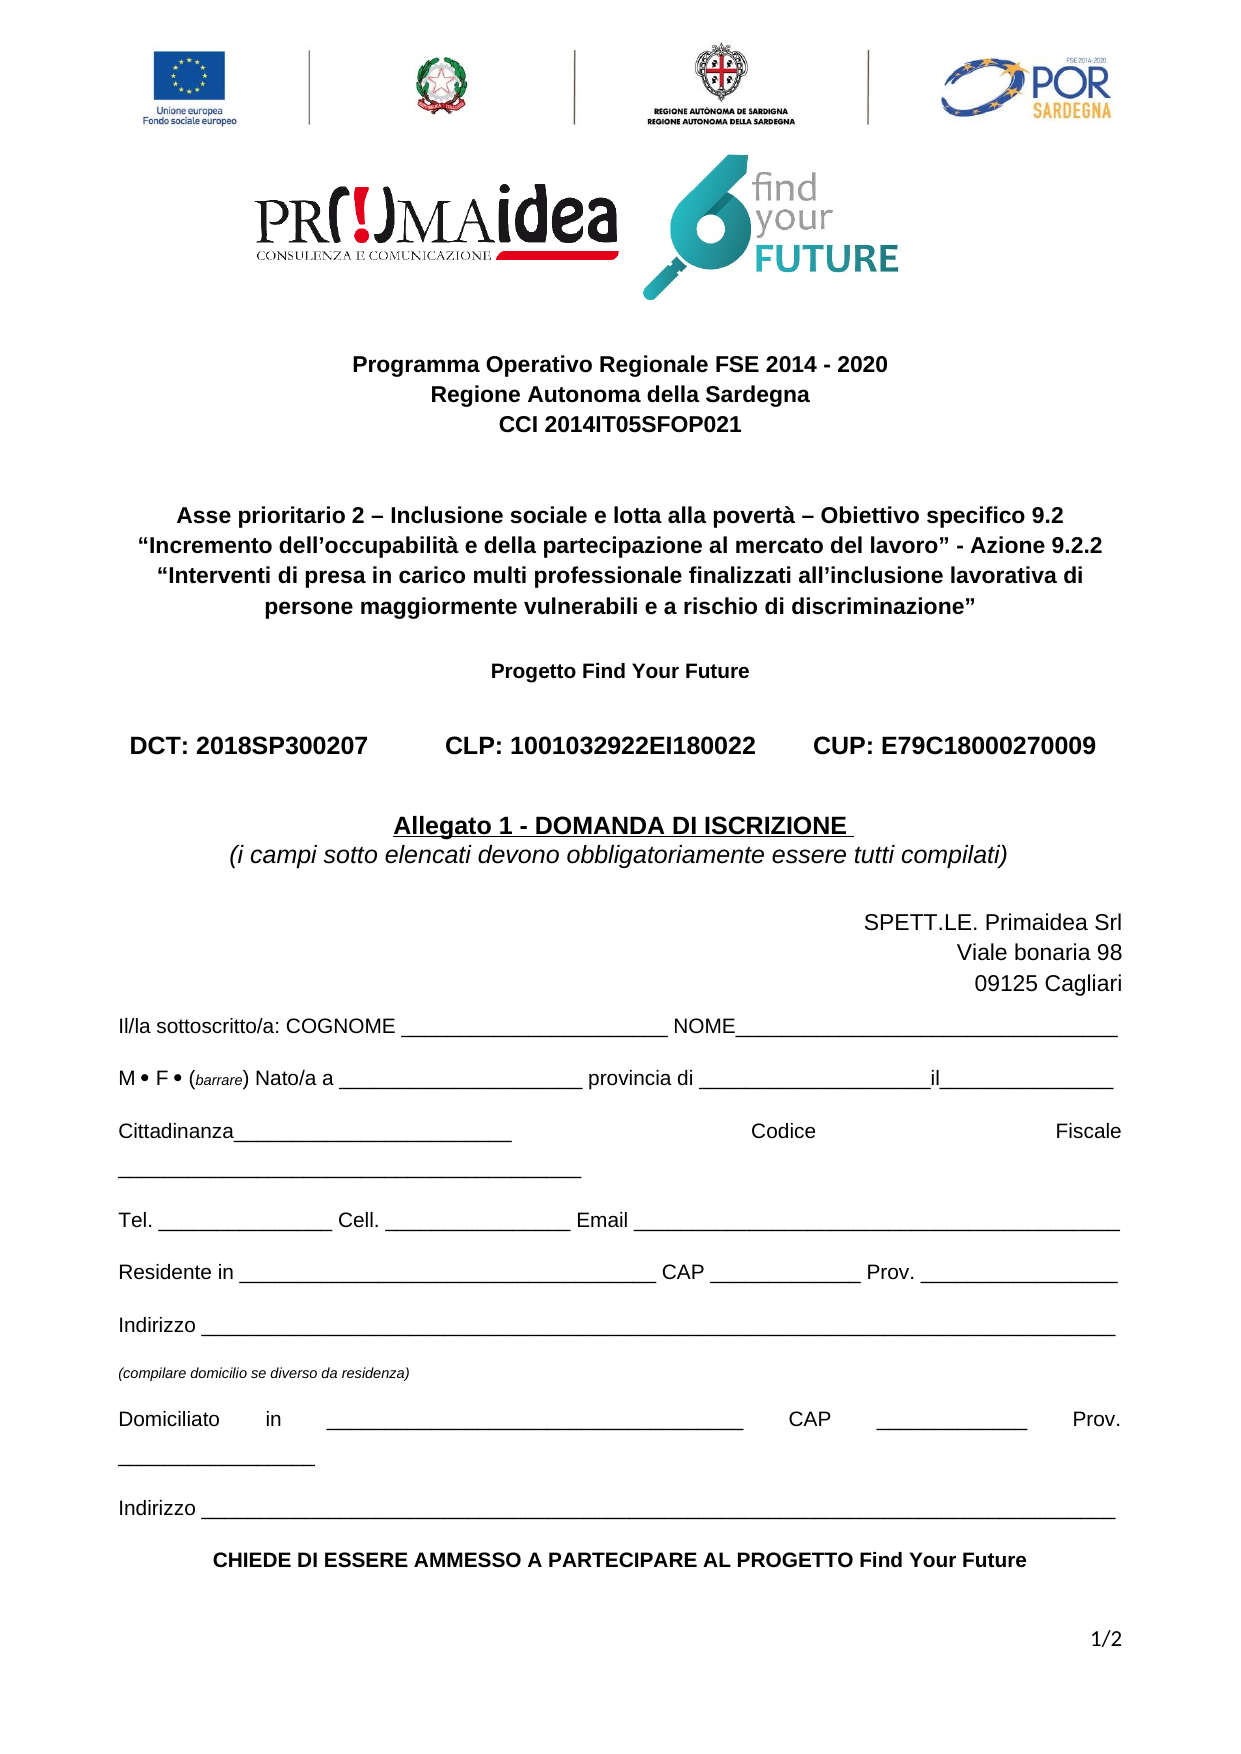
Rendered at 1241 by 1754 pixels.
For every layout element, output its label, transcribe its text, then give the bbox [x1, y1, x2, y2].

text (compilare domicilio se diverso da residenza) [118, 1365, 1122, 1382]
text 09125 Cagliari [694, 969, 1122, 996]
text Cittadinanza________________________ Codice Fiscale ________________________________________ [118, 1119, 1122, 1179]
text Asse prioritario 2 – Inclusione sociale e lotta alla povertà – Obiettivo specifico 9.2 “Incremento dell’occupabilità e della partecipazione al mercato del lavoro” - Azione 9.2.2 “Interventi di presa in carico multi professionale finalizzati all’inclusione lavorativa di persone maggiormente vulnerabili e a rischio di discriminazione” [118, 502, 1122, 619]
text Residente in ____________________________________ CAP _____________ Prov. _________________ [118, 1260, 1122, 1284]
text Il/la sottoscritto/a: COGNOME _______________________ NOME_________________________________ [118, 1013, 1122, 1037]
text Allegato 1 - DOMANDA DI ISCRIZIONE [118, 811, 1122, 840]
picture [0, 2, 1241, 138]
text Domiciliato in ____________________________________ CAP _____________ Prov. _________________ [118, 1407, 1122, 1467]
picture [254, 184, 619, 260]
table_header [118, 148, 623, 315]
table_header CLP: 1001032922EI180022 [434, 731, 787, 772]
table_header DCT: 2018SP300207 [118, 731, 433, 772]
text Programma Operativo Regionale FSE 2014 - 2020 [118, 351, 1122, 377]
text SPETT.LE. Primaidea Srl [694, 909, 1122, 936]
text M  F  (barrare) Nato/a a _____________________ provincia di ____________________il_______________ [118, 1066, 1122, 1090]
text Progetto Find Your Future [118, 659, 1122, 683]
text Indirizzo _______________________________________________________________________________ [118, 1496, 1122, 1519]
text (i campi sotto elencati devono obbligatoriamente essere tutti compilati) [118, 840, 1122, 868]
text Viale bonaria 98 [694, 939, 1122, 966]
text Indirizzo _______________________________________________________________________________ [118, 1313, 1122, 1337]
text Tel. _______________ Cell. ________________ Email __________________________________________ [118, 1207, 1122, 1231]
table_header CUP: E79C18000270009 [787, 731, 1122, 772]
picture [634, 147, 903, 302]
table_header [623, 148, 1122, 315]
text Regione Autonoma della Sardegna [118, 381, 1122, 407]
text CHIEDE DI ESSERE AMMESSO A PARTECIPARE AL PROGETTO Find Your Future [118, 1548, 1122, 1572]
text CCI 2014IT05SFOP021 [118, 411, 1122, 438]
